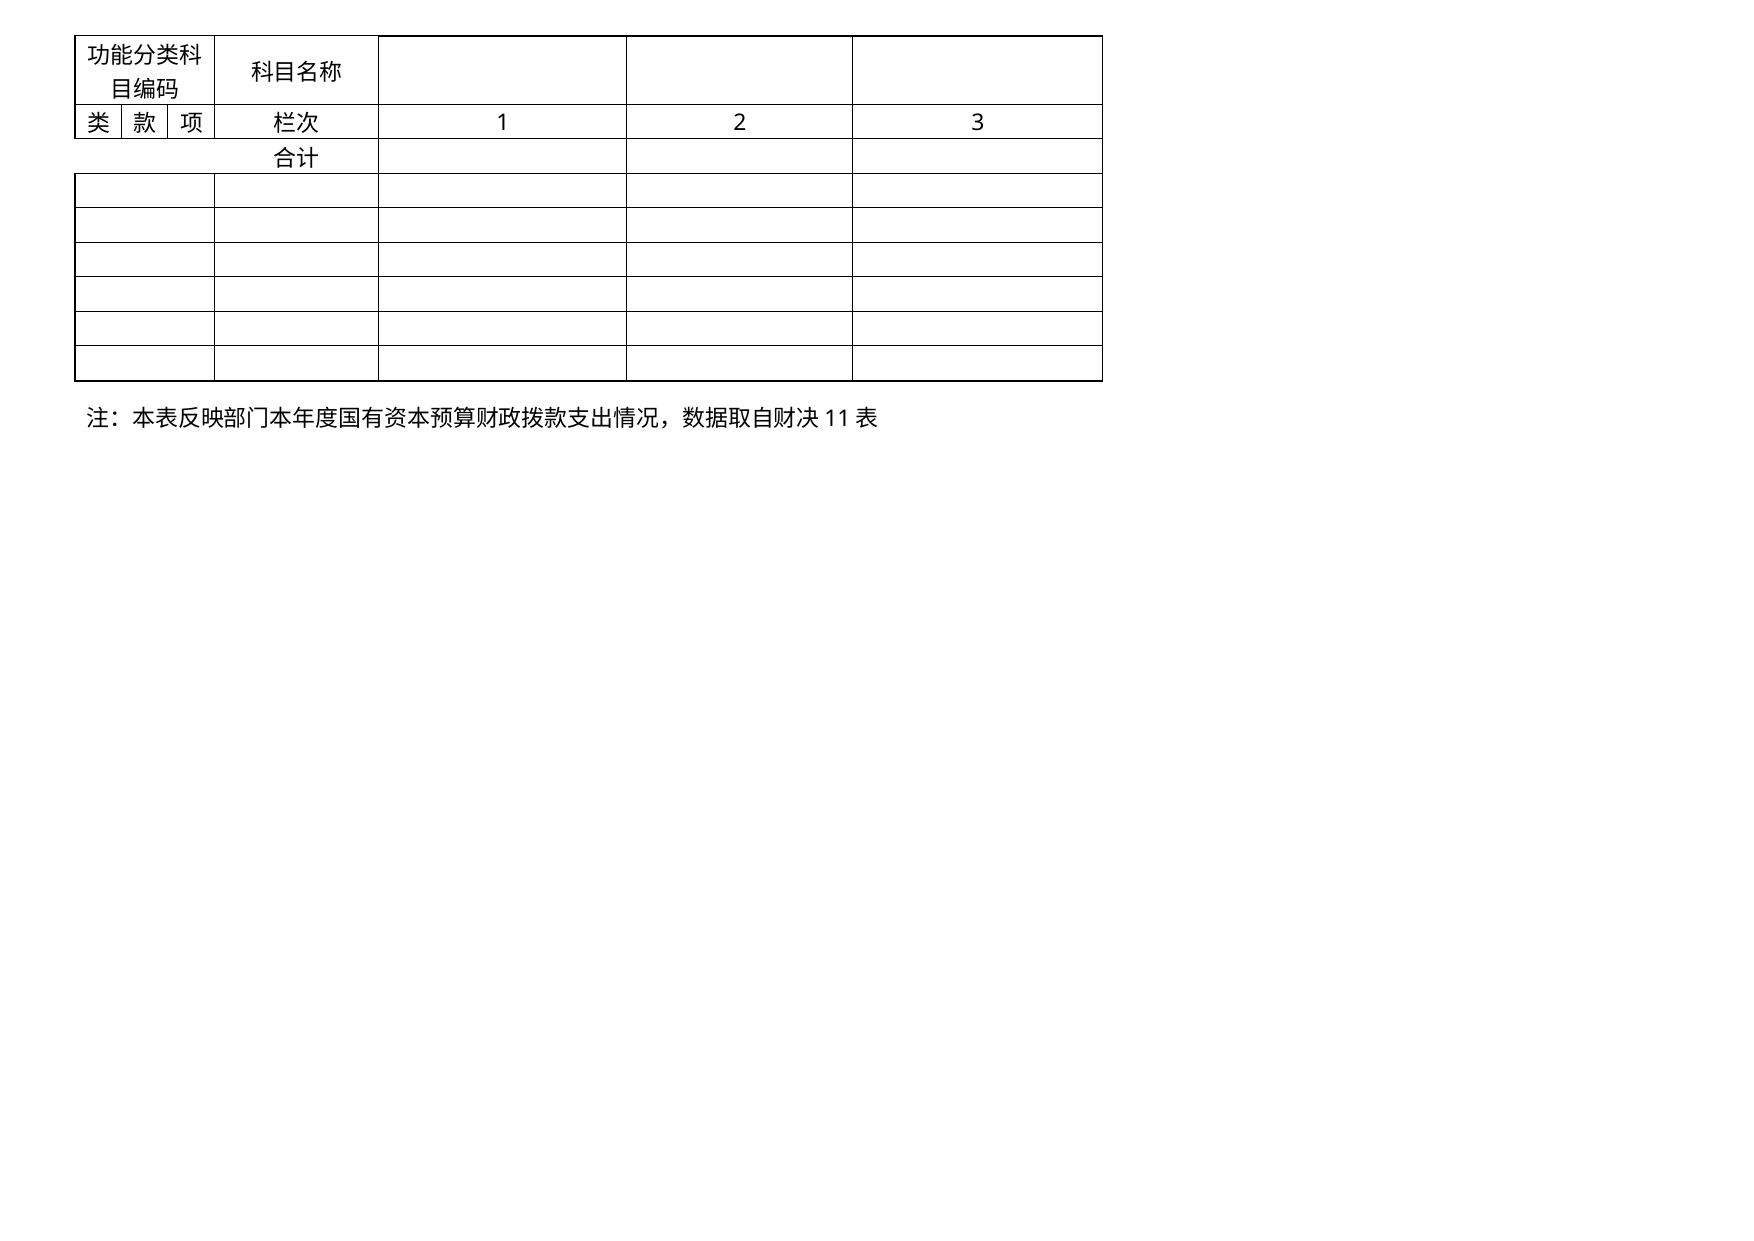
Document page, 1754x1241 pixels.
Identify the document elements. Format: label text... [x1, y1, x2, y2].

table_cell [853, 312, 1102, 345]
table_cell 注：本表反映部门本年度国有资本预算财政拨款支出情况，数据取自财决11表 [75, 382, 1102, 433]
table_cell 栏次 [215, 105, 378, 138]
table_cell [215, 174, 378, 207]
table_cell [76, 312, 214, 345]
table_cell [627, 312, 852, 345]
table_cell [379, 174, 626, 207]
table_cell [379, 243, 626, 276]
table_cell [215, 208, 378, 242]
table_cell [379, 208, 626, 242]
table_cell [853, 208, 1102, 242]
table_cell 3 [853, 105, 1102, 138]
table_cell 科目名称 [215, 36, 378, 104]
table_cell 合计 [214, 139, 378, 173]
table_cell [853, 277, 1102, 311]
table_cell [76, 346, 214, 380]
table_cell [853, 139, 1102, 173]
table_cell [215, 243, 378, 276]
table_cell [76, 174, 214, 207]
table_cell [379, 312, 626, 345]
table_cell [379, 277, 626, 311]
table_cell [379, 139, 626, 173]
table_cell [379, 346, 626, 380]
table_cell [853, 346, 1102, 380]
table_cell [627, 139, 852, 173]
table_cell 功能分类科目编码 [76, 36, 214, 104]
table_cell [215, 346, 378, 380]
table_cell 类 [76, 105, 121, 138]
table_cell [627, 174, 852, 207]
table_cell [76, 277, 214, 311]
table_cell 款 [122, 105, 167, 138]
table_cell [627, 277, 852, 311]
table_cell 项 [168, 105, 214, 138]
table_cell 1 [379, 105, 626, 138]
table_cell [627, 208, 852, 242]
table_cell [853, 243, 1102, 276]
table_cell [215, 312, 378, 345]
table_cell [76, 208, 214, 242]
table_cell 2 [627, 105, 852, 138]
table_cell [853, 174, 1102, 207]
table_cell [215, 277, 378, 311]
table_cell [627, 243, 852, 276]
table_cell [627, 346, 852, 380]
table_cell [76, 243, 214, 276]
